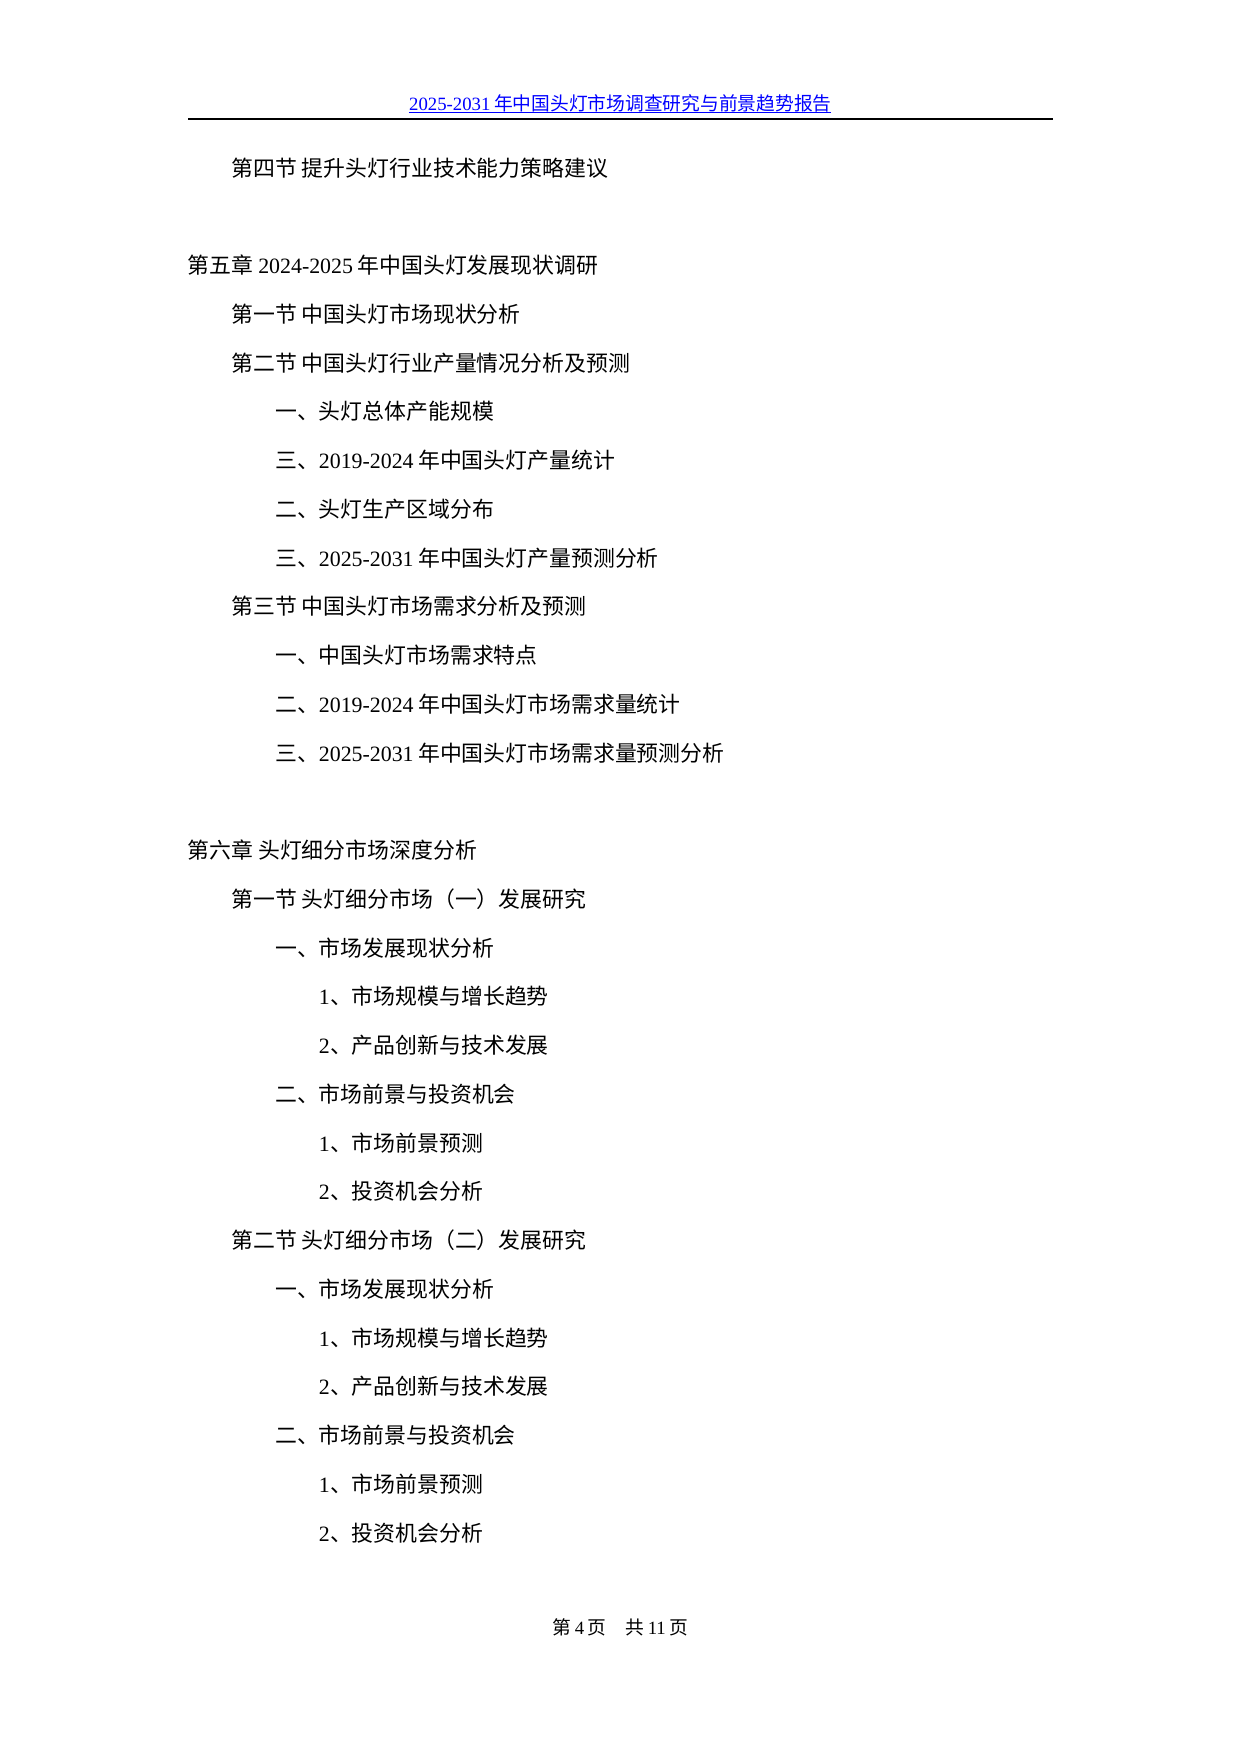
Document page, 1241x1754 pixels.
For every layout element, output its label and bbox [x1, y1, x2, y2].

text [187, 150, 1053, 1548]
